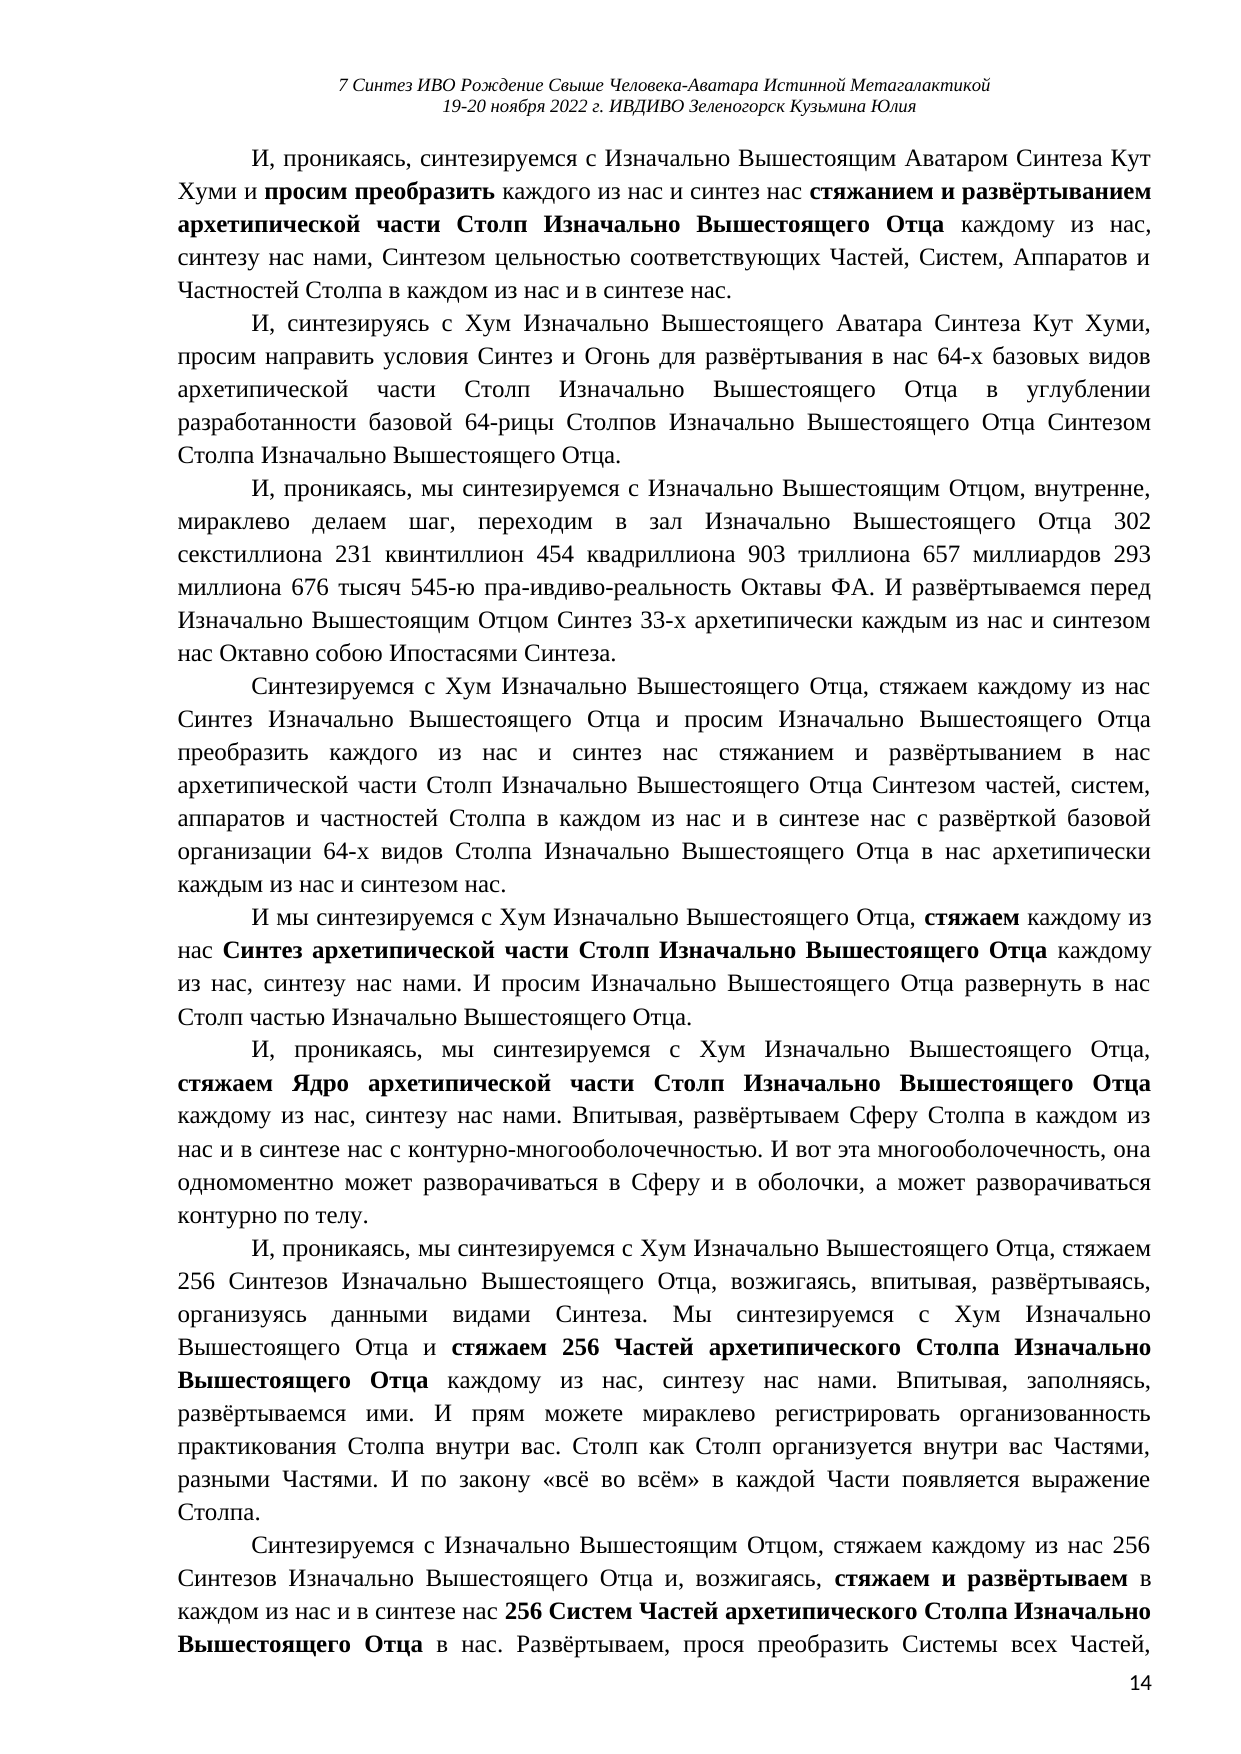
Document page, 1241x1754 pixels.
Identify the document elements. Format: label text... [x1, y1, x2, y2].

text И мы синтезируемся с Хум Изначально Вышестоящего Отца, стяжаем каждому из нас Синтез архетипической части Столп Изначально Вышестоящего Отца каждому из нас, синтезу нас нами. И просим Изначально Вышестоящего Отца развернуть в нас Столп частью Изначально Вышестоящего Отца. [177, 902, 1152, 1030]
text И, проникаясь, мы синтезируемся с Изначально Вышестоящим Отцом, внутренне, мираклево делаем шаг, переходим в зал Изначально Вышестоящего Отца 302 секстиллиона 231 квинтиллион 454 квадриллиона 903 триллиона 657 миллиардов 293 миллиона 676 тысяч 545-ю пра-ивдиво-реальность Октавы ФА. И развёртываемся перед Изначально Вышестоящим Отцом Синтез 33-х архетипически каждым из нас и синтезом нас Октавно собою Ипостасями Синтеза. [177, 473, 1152, 667]
text И, проникаясь, мы синтезируемся с Хум Изначально Вышестоящего Отца, стяжаем 256 Синтезов Изначально Вышестоящего Отца, возжигаясь, впитывая, развёртываясь, организуясь данными видами Синтеза. Мы синтезируемся с Хум Изначально Вышестоящего Отца и стяжаем 256 Частей архетипического Столпа Изначально Вышестоящего Отца каждому из нас, синтезу нас нами. Впитывая, заполняясь, развёртываемся ими. И прям можете мираклево регистрировать организованность практикования Столпа внутри вас. Столп как Столп организуется внутри вас Частями, разными Частями. И по закону «всё во всём» в каждой Части появляется выражение Столпа. [177, 1233, 1152, 1526]
text И, проникаясь, синтезируемся с Изначально Вышестоящим Аватаром Синтеза Кут Хуми и просим преобразить каждого из нас и синтез нас стяжанием и развёртыванием архетипической части Столп Изначально Вышестоящего Отца каждому из нас, синтезу нас нами, Синтезом цельностью соответствующих Частей, Систем, Аппаратов и Частностей Столпа в каждом из нас и в синтезе нас. [177, 143, 1152, 304]
text Синтезируемся с Хум Изначально Вышестоящего Отца, стяжаем каждому из нас Синтез Изначально Вышестоящего Отца и просим Изначально Вышестоящего Отца преобразить каждого из нас и синтез нас стяжанием и развёртыванием в нас архетипической части Столп Изначально Вышестоящего Отца Синтезом частей, систем, аппаратов и частностей Столпа в каждом из нас и в синтезе нас с развёрткой базовой организации 64-х видов Столпа Изначально Вышестоящего Отца в нас архетипически каждым из нас и синтезом нас. [177, 671, 1152, 898]
text И, синтезируясь с Хум Изначально Вышестоящего Аватара Синтеза Кут Хуми, просим направить условия Синтез и Огонь для развёртывания в нас 64-х базовых видов архетипической части Столп Изначально Вышестоящего Отца в углублении разработанности базовой 64-рицы Столпов Изначально Вышестоящего Отца Синтезом Столпа Изначально Вышестоящего Отца. [177, 308, 1152, 469]
text И, проникаясь, мы синтезируемся с Хум Изначально Вышестоящего Отца, стяжаем Ядро архетипической части Столп Изначально Вышестоящего Отца каждому из нас, синтезу нас нами. Впитывая, развёртываем Сферу Столпа в каждом из нас и в синтезе нас с контурно-многооболочечностью. И вот эта многооболочечность, она одномоментно может разворачиваться в Сферу и в оболочки, а может разворачиваться контурно по телу. [177, 1034, 1152, 1228]
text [177, 1530, 1152, 1658]
